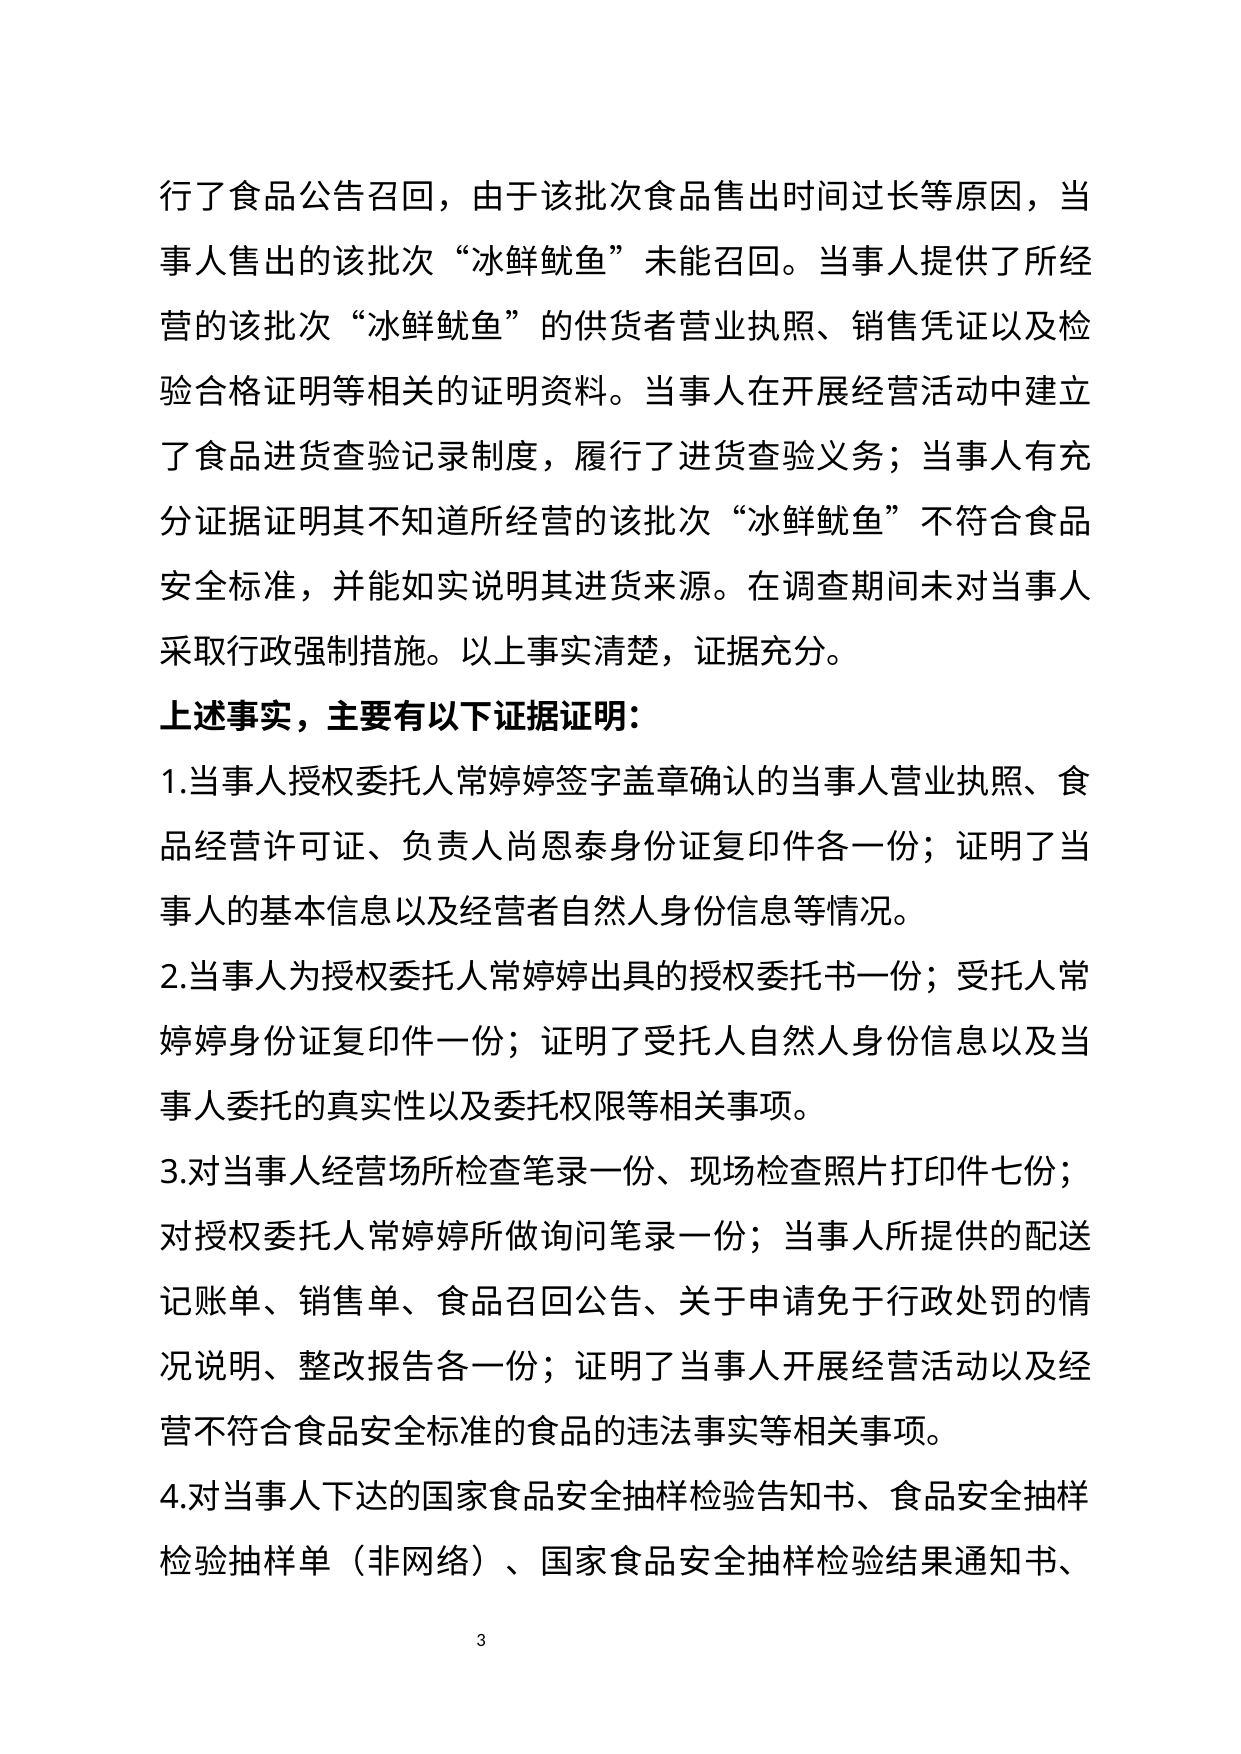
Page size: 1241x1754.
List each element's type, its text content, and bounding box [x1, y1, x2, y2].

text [159, 162, 1093, 682]
text 上述事实，主要有以下证据证明： [159, 682, 1093, 747]
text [159, 1462, 1093, 1592]
text 3.对当事人经营场所检查笔录一份、现场检查照片打印件七份；对授权委托人常婷婷所做询问笔录一份；当事人所提供的配送记账单、销售单、食品召回公告、关于申请免于行政处罚的情况说明、整改报告各一份；证明了当事人开展经营活动以及经营不符合食品安全标准的食品的违法事实等相关事项。 [159, 1137, 1093, 1462]
text 2.当事人为授权委托人常婷婷出具的授权委托书一份；受托人常婷婷身份证复印件一份；证明了受托人自然人身份信息以及当事人委托的真实性以及委托权限等相关事项。 [159, 942, 1093, 1137]
text 1.当事人授权委托人常婷婷签字盖章确认的当事人营业执照、食品经营许可证、负责人尚恩泰身份证复印件各一份；证明了当事人的基本信息以及经营者自然人身份信息等情况。 [159, 747, 1093, 942]
